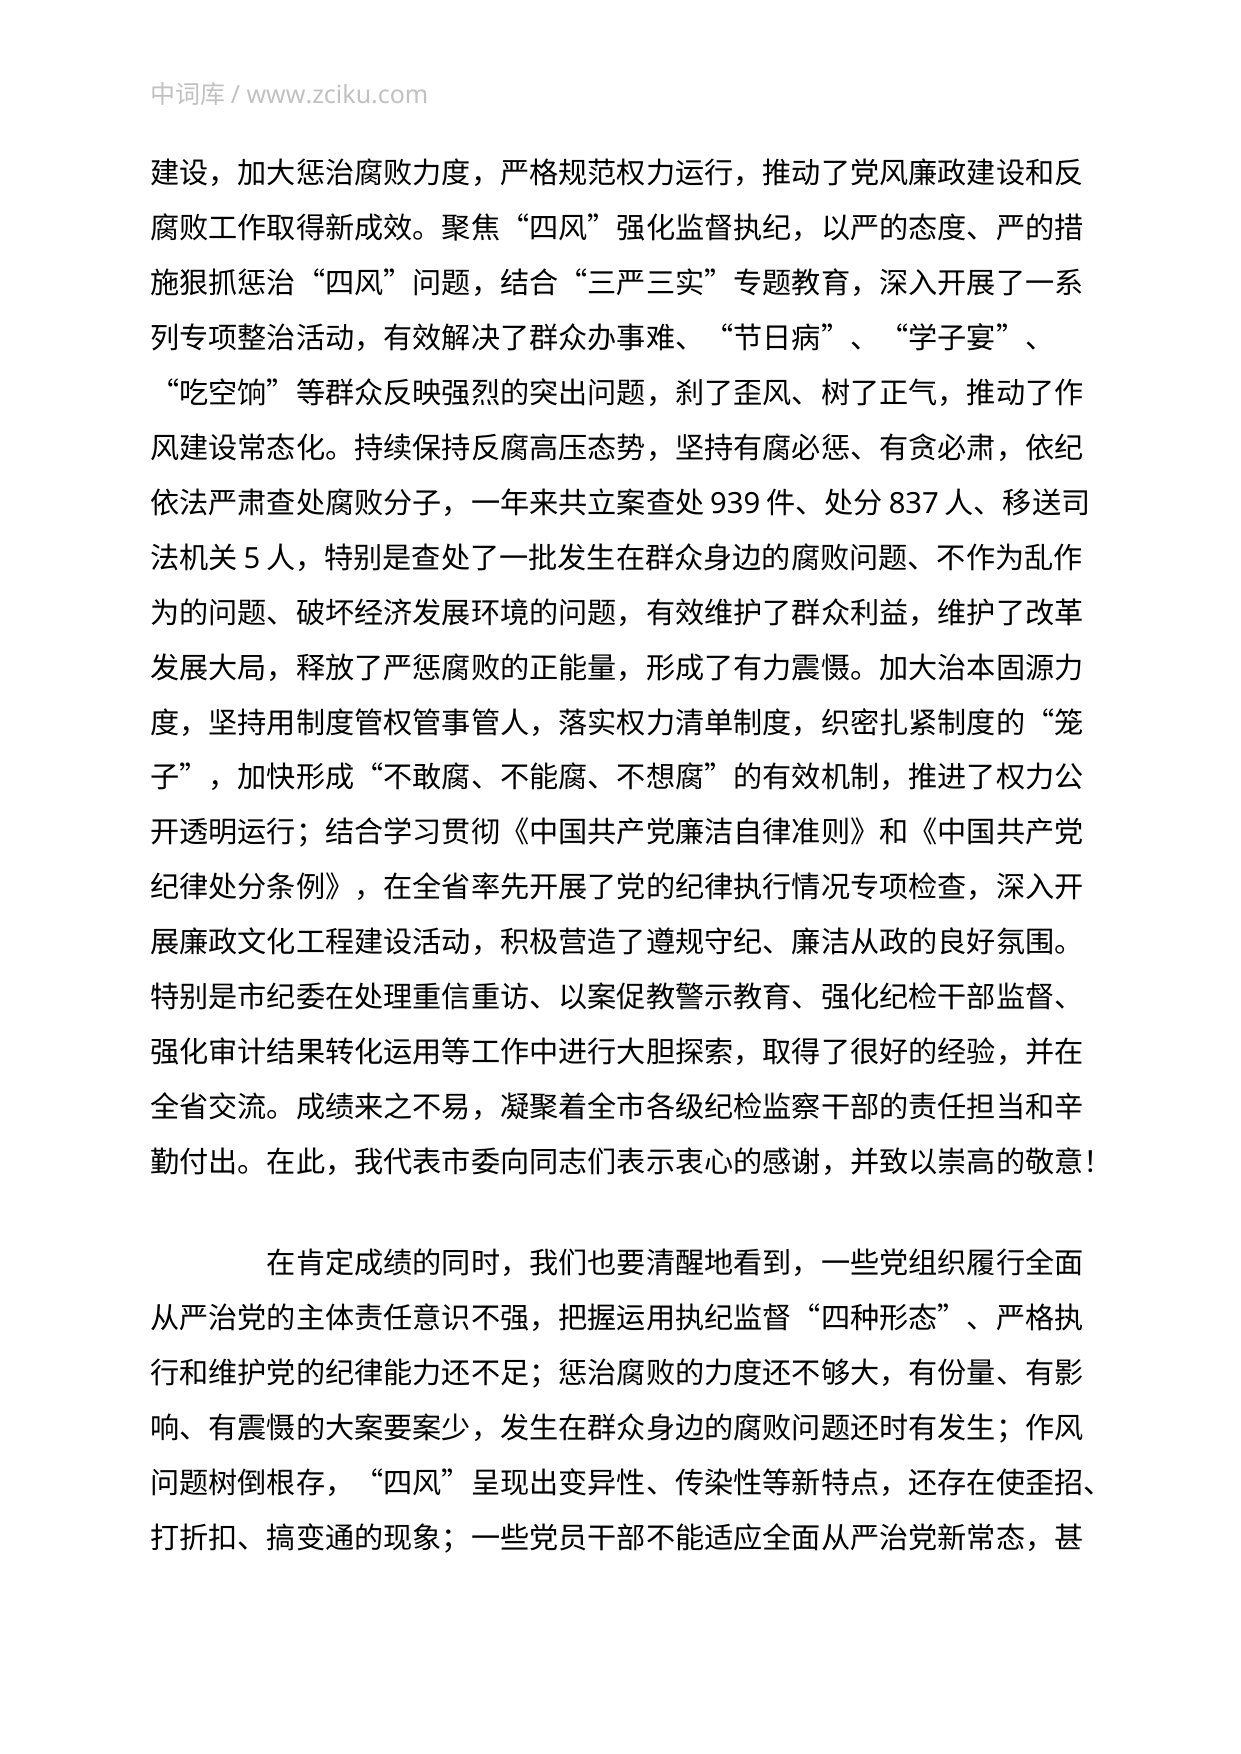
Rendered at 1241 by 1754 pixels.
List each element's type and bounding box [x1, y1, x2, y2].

text [150, 150, 1090, 1181]
text [150, 1240, 1090, 1557]
